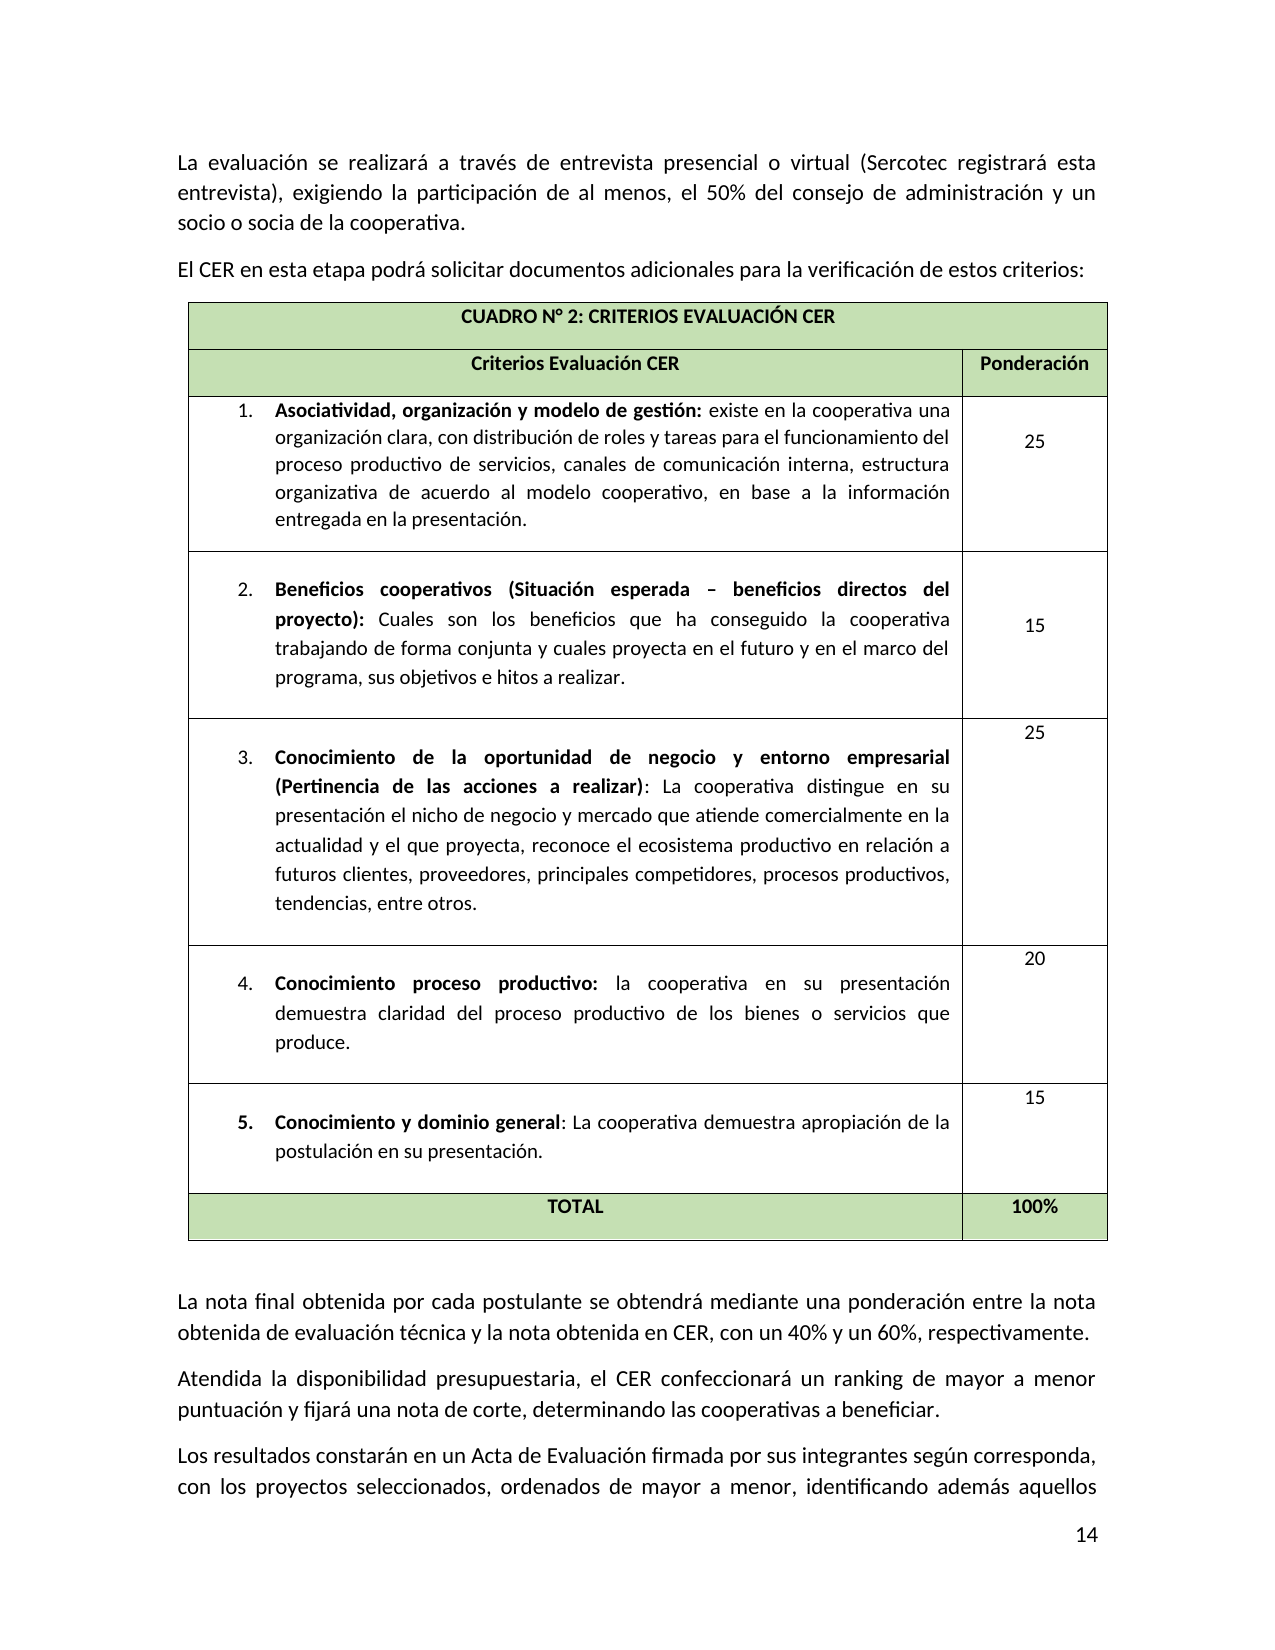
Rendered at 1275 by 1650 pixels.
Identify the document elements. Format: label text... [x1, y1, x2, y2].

table_cell Conocimiento de la oportunidad de negocio y entorno empresarial (Pertinencia de las acciones a realizar): La cooperativa distingue en su presentación el nicho de negocio y mercado que atiende comercialmente en la actualidad y el que proyecta, reconoce el ecosistema productivo en relación a futuros clientes, proveedores, principales competidores, procesos productivos, tendencias, entre otros. [189, 719, 962, 944]
table_cell Beneficios cooperativos (Situación esperada – beneficios directos del proyecto): Cuales son los beneficios que ha conseguido la cooperativa trabajando de forma conjunta y cuales proyecta en el futuro y en el marco del programa, sus objetivos e hitos a realizar. [189, 552, 962, 718]
table_cell Ponderación [963, 350, 1107, 396]
text La nota final obtenida por cada postulante se obtendrá mediante una ponderación entre la nota obtenida de evaluación técnica y la nota obtenida en CER, con un 40% y un 60%, respectivamente. [177, 1287, 1098, 1346]
table_cell Asociatividad, organización y modelo de gestión: existe en la cooperativa una organización clara, con distribución de roles y tareas para el funcionamiento del proceso productivo de servicios, canales de comunicación interna, estructura organizativa de acuerdo al modelo cooperativo, en base a la información entregada en la presentación. [189, 397, 962, 551]
table_cell Criterios Evaluación CER [189, 350, 962, 396]
table_header CUADRO N° 2: CRITERIOS EVALUACIÓN CER [189, 303, 1107, 349]
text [177, 1442, 1098, 1500]
table_cell 20 [963, 946, 1107, 1083]
text Atendida la disponibilidad presupuestaria, el CER confeccionará un ranking de mayor a menor puntuación y fijará una nota de corte, determinando las cooperativas a beneficiar. [177, 1364, 1098, 1423]
text El CER en esta etapa podrá solicitar documentos adicionales para la verificación de estos criterios: [177, 255, 1098, 283]
text La evaluación se realizará a través de entrevista presencial o virtual (Sercotec registrará esta entrevista), exigiendo la participación de al menos, el 50% del consejo de administración y un socio o socia de la cooperativa. [177, 148, 1098, 236]
table_cell 15 [963, 552, 1107, 718]
table_cell 25 [963, 397, 1107, 551]
table_cell 100% [963, 1194, 1107, 1239]
table_cell Conocimiento y dominio general: La cooperativa demuestra apropiación de la postulación en su presentación. [189, 1084, 962, 1193]
table_cell 25 [963, 719, 1107, 944]
table_cell TOTAL [189, 1194, 962, 1239]
table_cell 15 [963, 1084, 1107, 1193]
table_cell Conocimiento proceso productivo: la cooperativa en su presentación demuestra claridad del proceso productivo de los bienes o servicios que produce. [189, 946, 962, 1083]
